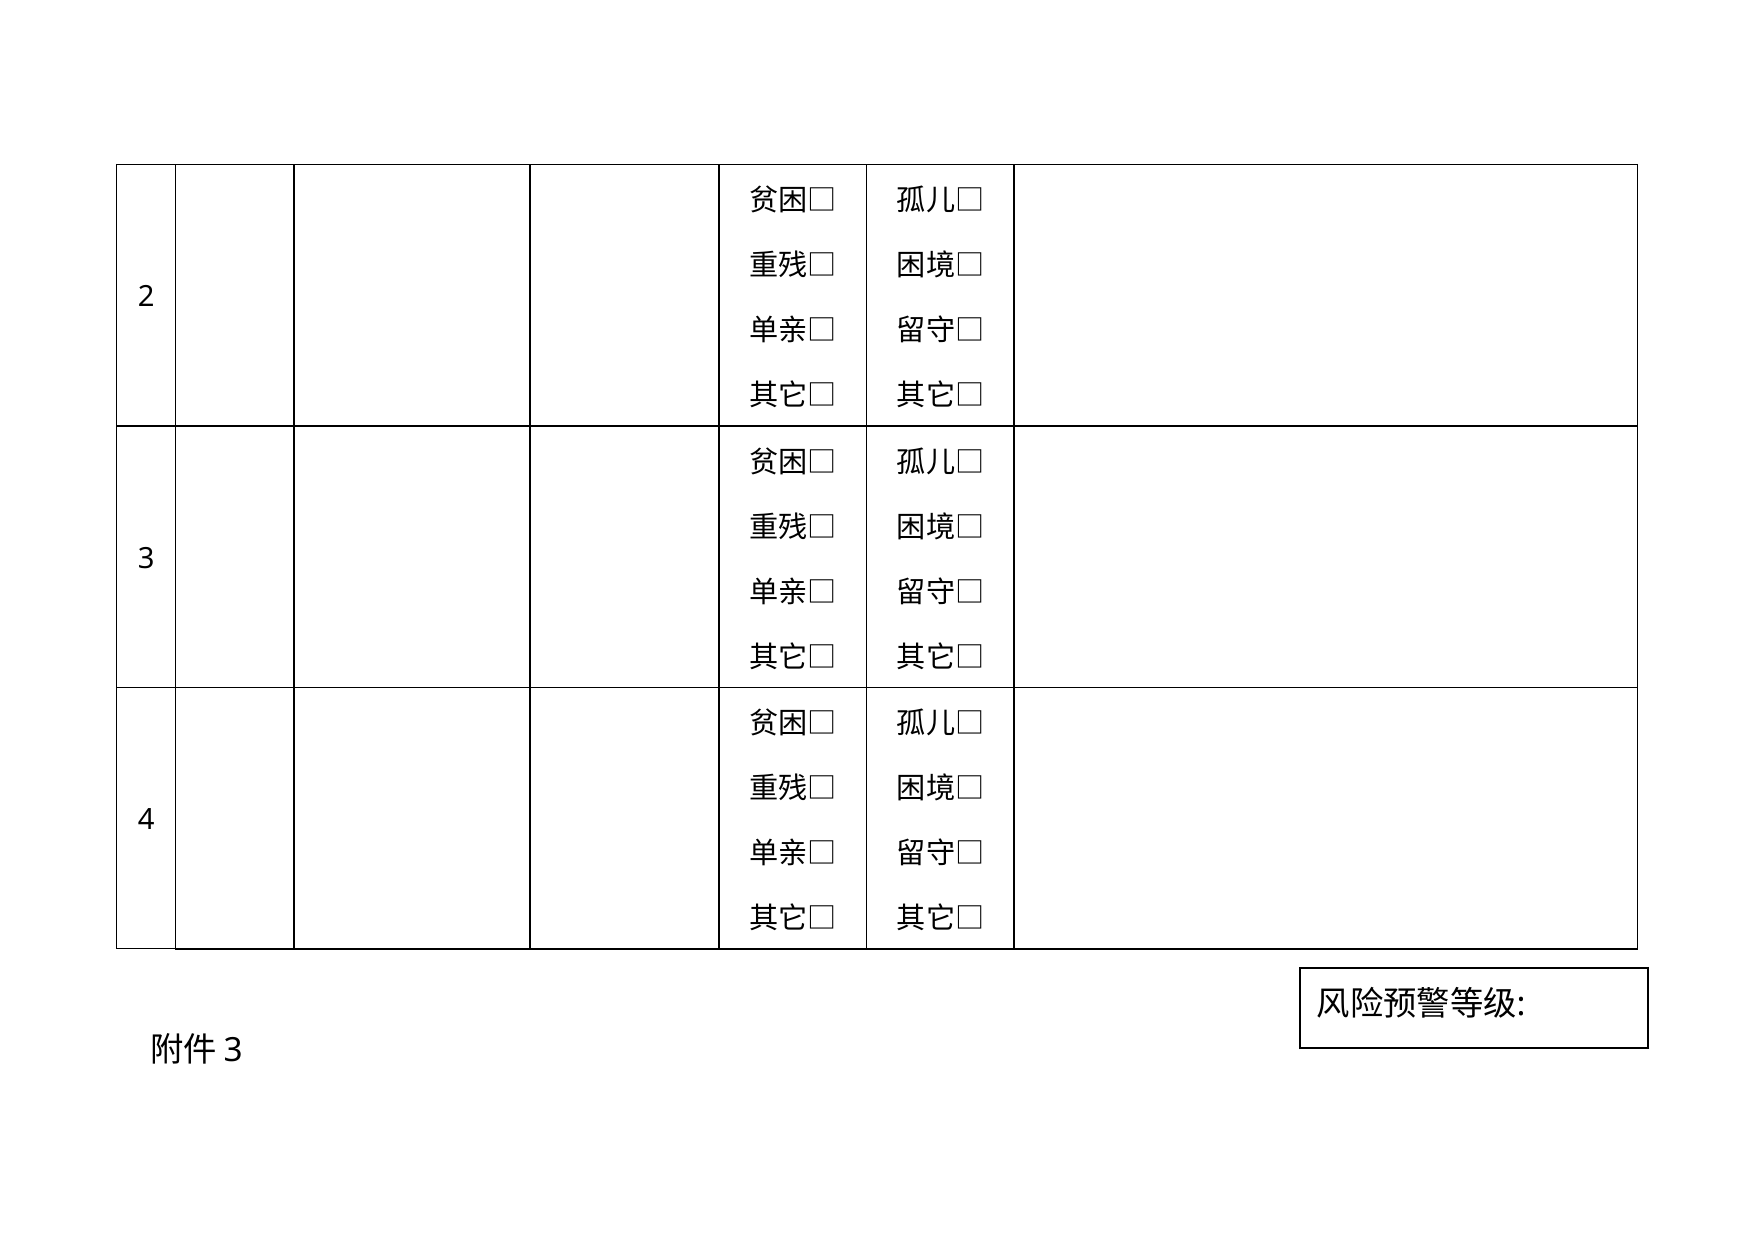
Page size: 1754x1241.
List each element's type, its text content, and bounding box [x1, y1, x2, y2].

table_cell [295, 688, 529, 948]
table_cell [176, 427, 293, 687]
table_cell 2 [117, 165, 175, 425]
table_cell 4 [117, 688, 175, 948]
table_cell 3 [117, 427, 175, 687]
table_cell 贫困□ 重残□ 单亲□ 其它□ [720, 688, 866, 948]
table_cell [295, 165, 529, 425]
table_cell 孤儿□ 困境□ 留守□ 其它□ [867, 165, 1013, 425]
table_cell 孤儿□ 困境□ 留守□ 其它□ [867, 427, 1013, 687]
table_cell [531, 688, 718, 948]
table_cell [1015, 427, 1637, 687]
table_cell [176, 688, 293, 948]
text 附件3 [150, 1015, 1604, 1080]
table_cell [1015, 688, 1637, 948]
table_cell 贫困□ 重残□ 单亲□ 其它□ [720, 427, 866, 687]
table_cell [1015, 165, 1637, 425]
table_cell 孤儿□ 困境□ 留守□ 其它□ [867, 688, 1013, 948]
table_cell 贫困□ 重残□ 单亲□ 其它□ [720, 165, 866, 425]
table_cell [531, 165, 718, 425]
table_cell [295, 427, 529, 687]
table_cell [531, 427, 718, 687]
table_cell [176, 165, 293, 425]
